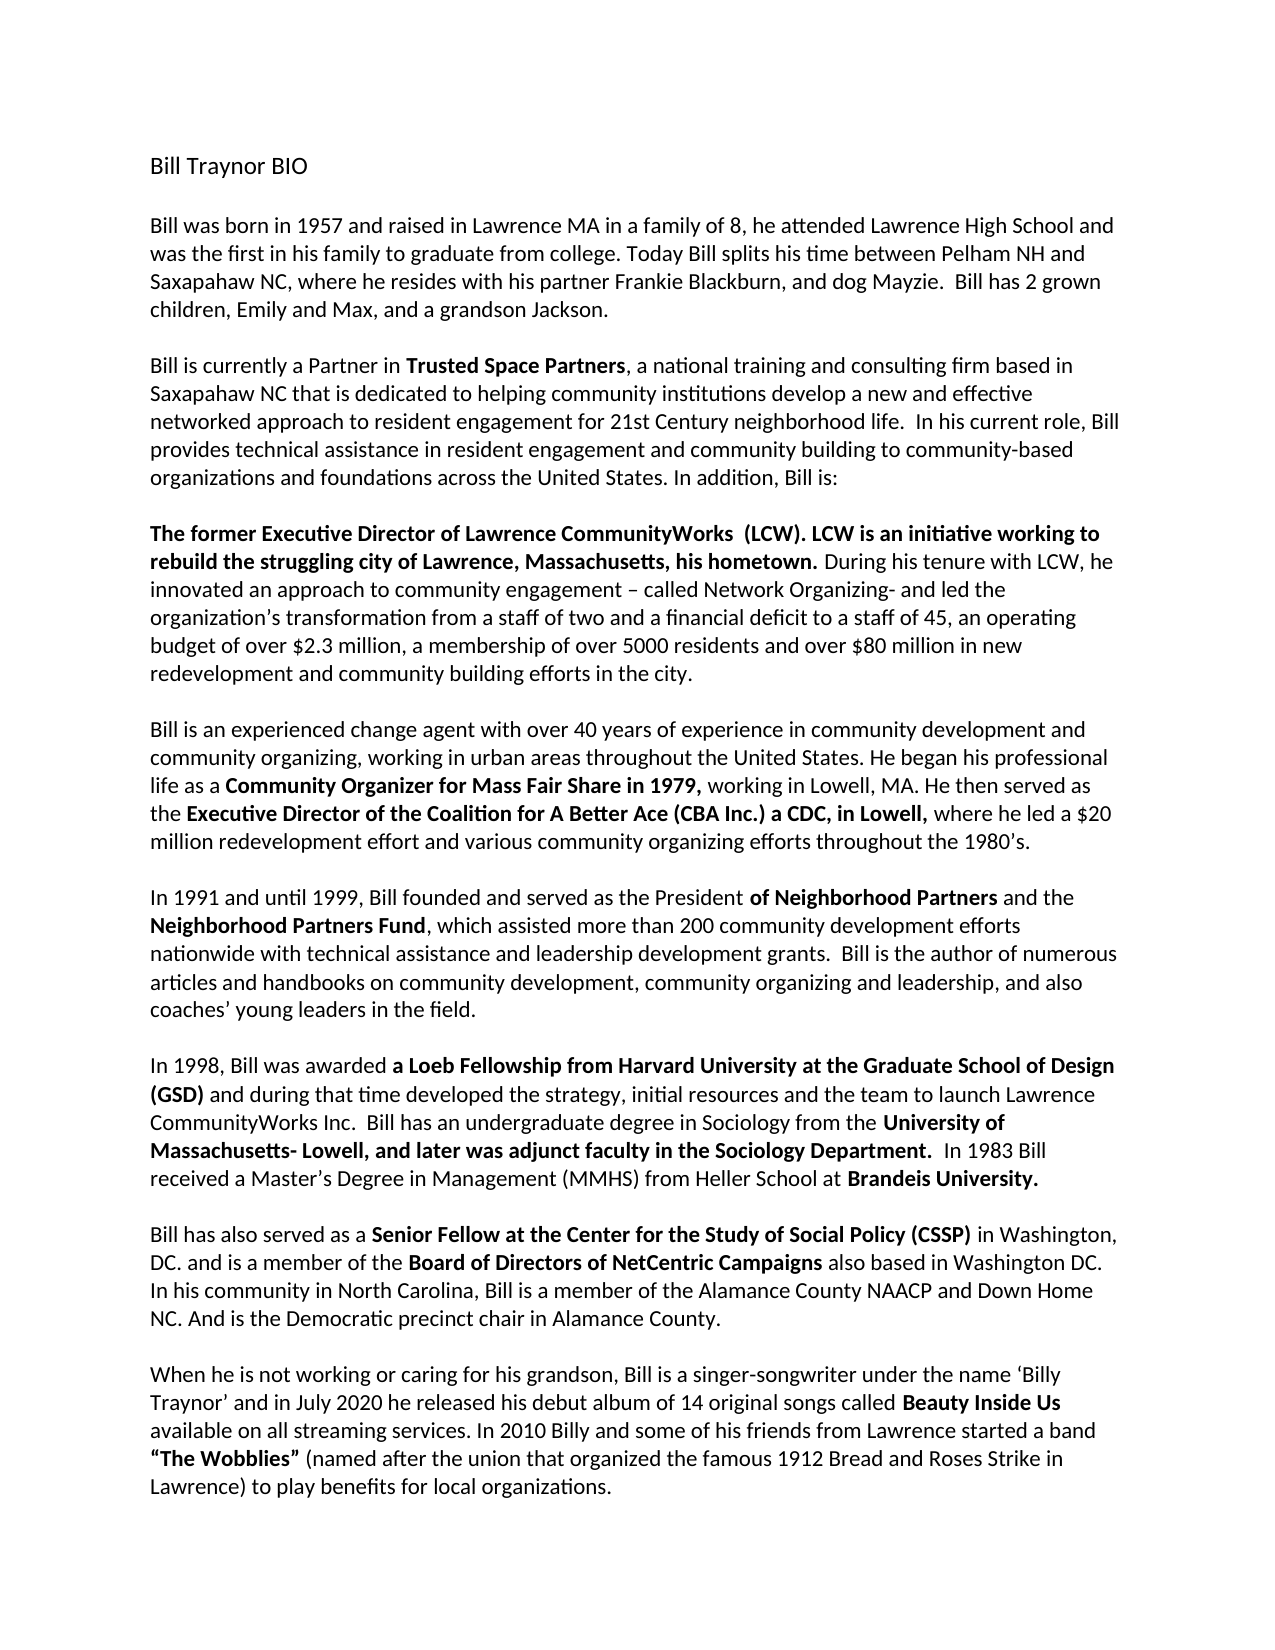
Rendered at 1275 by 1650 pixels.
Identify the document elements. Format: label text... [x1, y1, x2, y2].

text Bill Traynor BIO [150, 150, 1125, 181]
text In 1991 and until 1999, Bill founded and served as the President of Neighborhood Partners and the Neighborhood Partners Fund, which assisted more than 200 community development efforts nationwide with technical assistance and leadership development grants. Bill is the author of numerous articles and handbooks on community development, community organizing and leadership, and also coaches’ young leaders in the field. [150, 883, 1125, 1024]
text The former Executive Director of Lawrence CommunityWorks (LCW). LCW is an initiative working to rebuild the struggling city of Lawrence, Massachusetts, his hometown. During his tenure with LCW, he innovated an approach to community engagement – called Network Organizing- and led the organization’s transformation from a staff of two and a financial deficit to a staff of 45, an operating budget of over $2.3 million, a membership of over 5000 residents and over $80 million in new redevelopment and community building efforts in the city. [150, 519, 1125, 687]
text When he is not working or caring for his grandson, Bill is a singer-songwriter under the name ‘Billy Traynor’ and in July 2020 he released his debut album of 14 original songs called Beauty Inside Us available on all streaming services. In 2010 Billy and some of his friends from Lawrence started a band “The Wobblies” (named after the union that organized the famous 1912 Bread and Roses Strike in Lawrence) to play benefits for local organizations. [150, 1360, 1125, 1500]
text In 1998, Bill was awarded a Loeb Fellowship from Harvard University at the Graduate School of Design (GSD) and during that time developed the strategy, initial resources and the team to launch Lawrence CommunityWorks Inc. Bill has an undergraduate degree in Sociology from the University of Massachusetts- Lowell, and later was adjunct faculty in the Sociology Department. In 1983 Bill received a Master’s Degree in Management (MMHS) from Heller School at Brandeis University. [150, 1052, 1125, 1192]
text Bill has also served as a Senior Fellow at the Center for the Study of Social Policy (CSSP) in Washington, DC. and is a member of the Board of Directors of NetCentric Campaigns also based in Washington DC. In his community in North Carolina, Bill is a member of the Alamance County NAACP and Down Home NC. And is the Democratic precinct chair in Alamance County. [150, 1220, 1125, 1332]
text Bill is currently a Partner in Trusted Space Partners, a national training and consulting firm based in Saxapahaw NC that is dedicated to helping community institutions develop a new and effective networked approach to resident engagement for 21st Century neighborhood life. In his current role, Bill provides technical assistance in resident engagement and community building to community-based organizations and foundations across the United States. In addition, Bill is: [150, 351, 1125, 491]
text Bill is an experienced change agent with over 40 years of experience in community development and community organizing, working in urban areas throughout the United States. He began his professional life as a Community Organizer for Mass Fair Share in 1979, working in Lowell, MA. He then served as the Executive Director of the Coalition for A Better Ace (CBA Inc.) a CDC, in Lowell, where he led a $20 million redevelopment effort and various community organizing efforts throughout the 1980’s. [150, 715, 1125, 856]
text Bill was born in 1957 and raised in Lawrence MA in a family of 8, he attended Lawrence High School and was the first in his family to graduate from college. Today Bill splits his time between Pelham NH and Saxapahaw NC, where he resides with his partner Frankie Blackburn, and dog Mayzie. Bill has 2 grown children, Emily and Max, and a grandson Jackson. [150, 211, 1125, 323]
